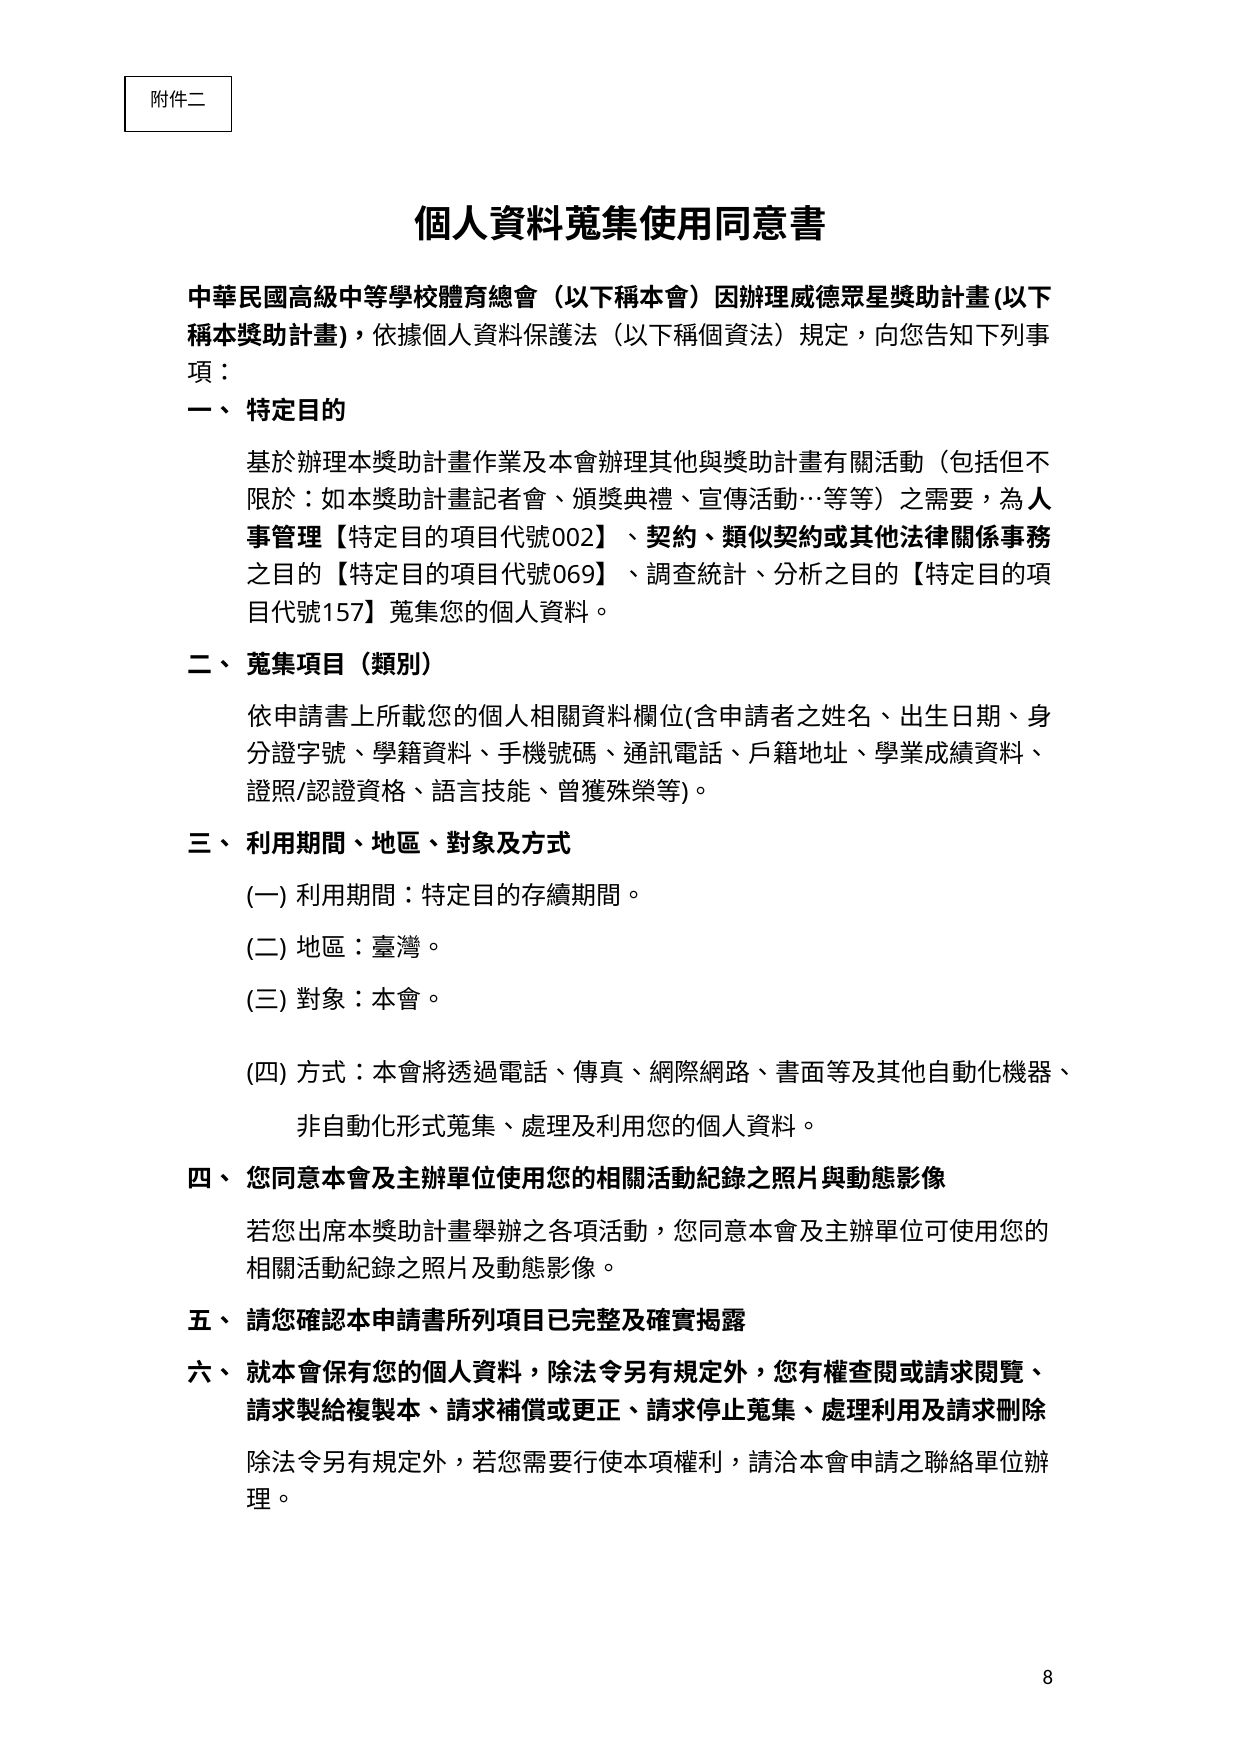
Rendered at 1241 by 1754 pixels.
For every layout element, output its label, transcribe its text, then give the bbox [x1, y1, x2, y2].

text 個人資料蒐集使用同意書 [187, 183, 1053, 258]
